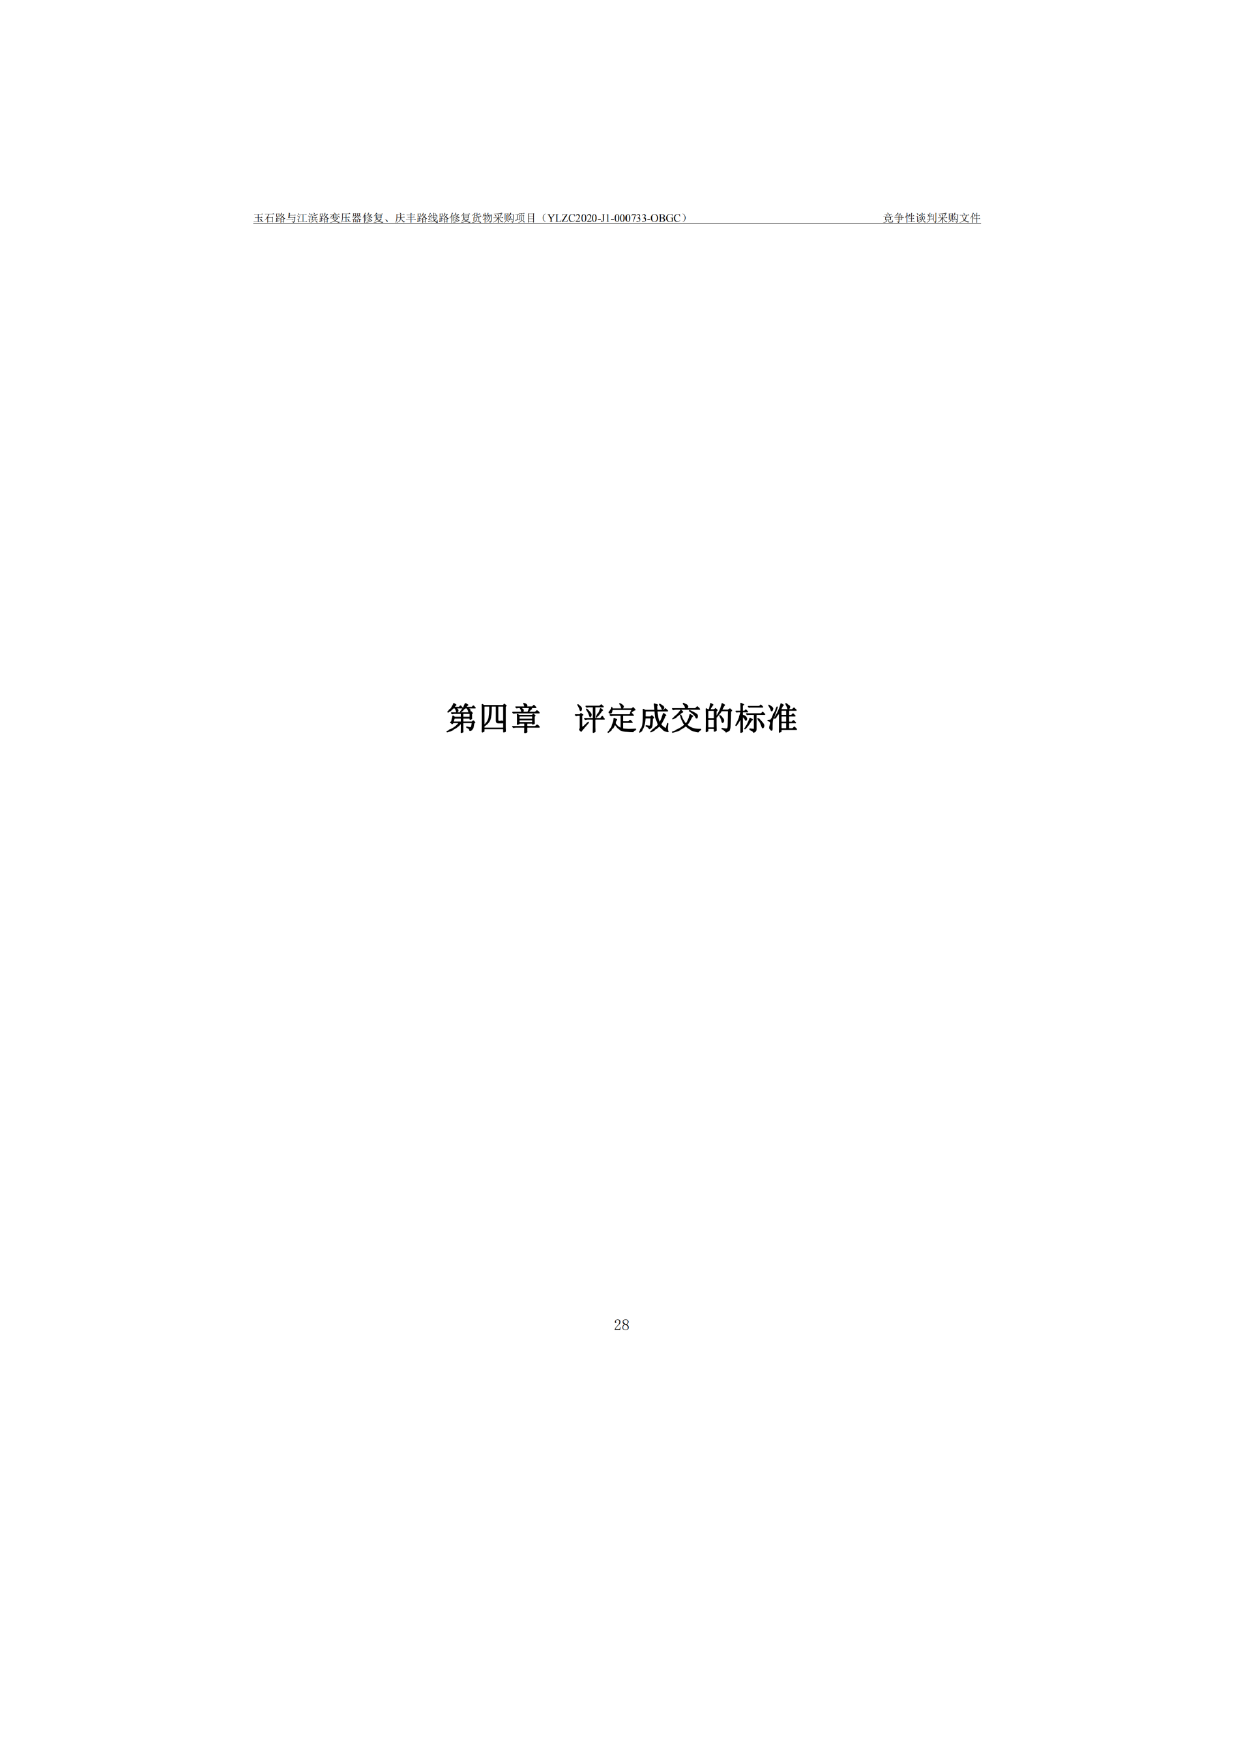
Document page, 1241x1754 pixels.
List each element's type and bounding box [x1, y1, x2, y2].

picture [187, 162, 1052, 1385]
